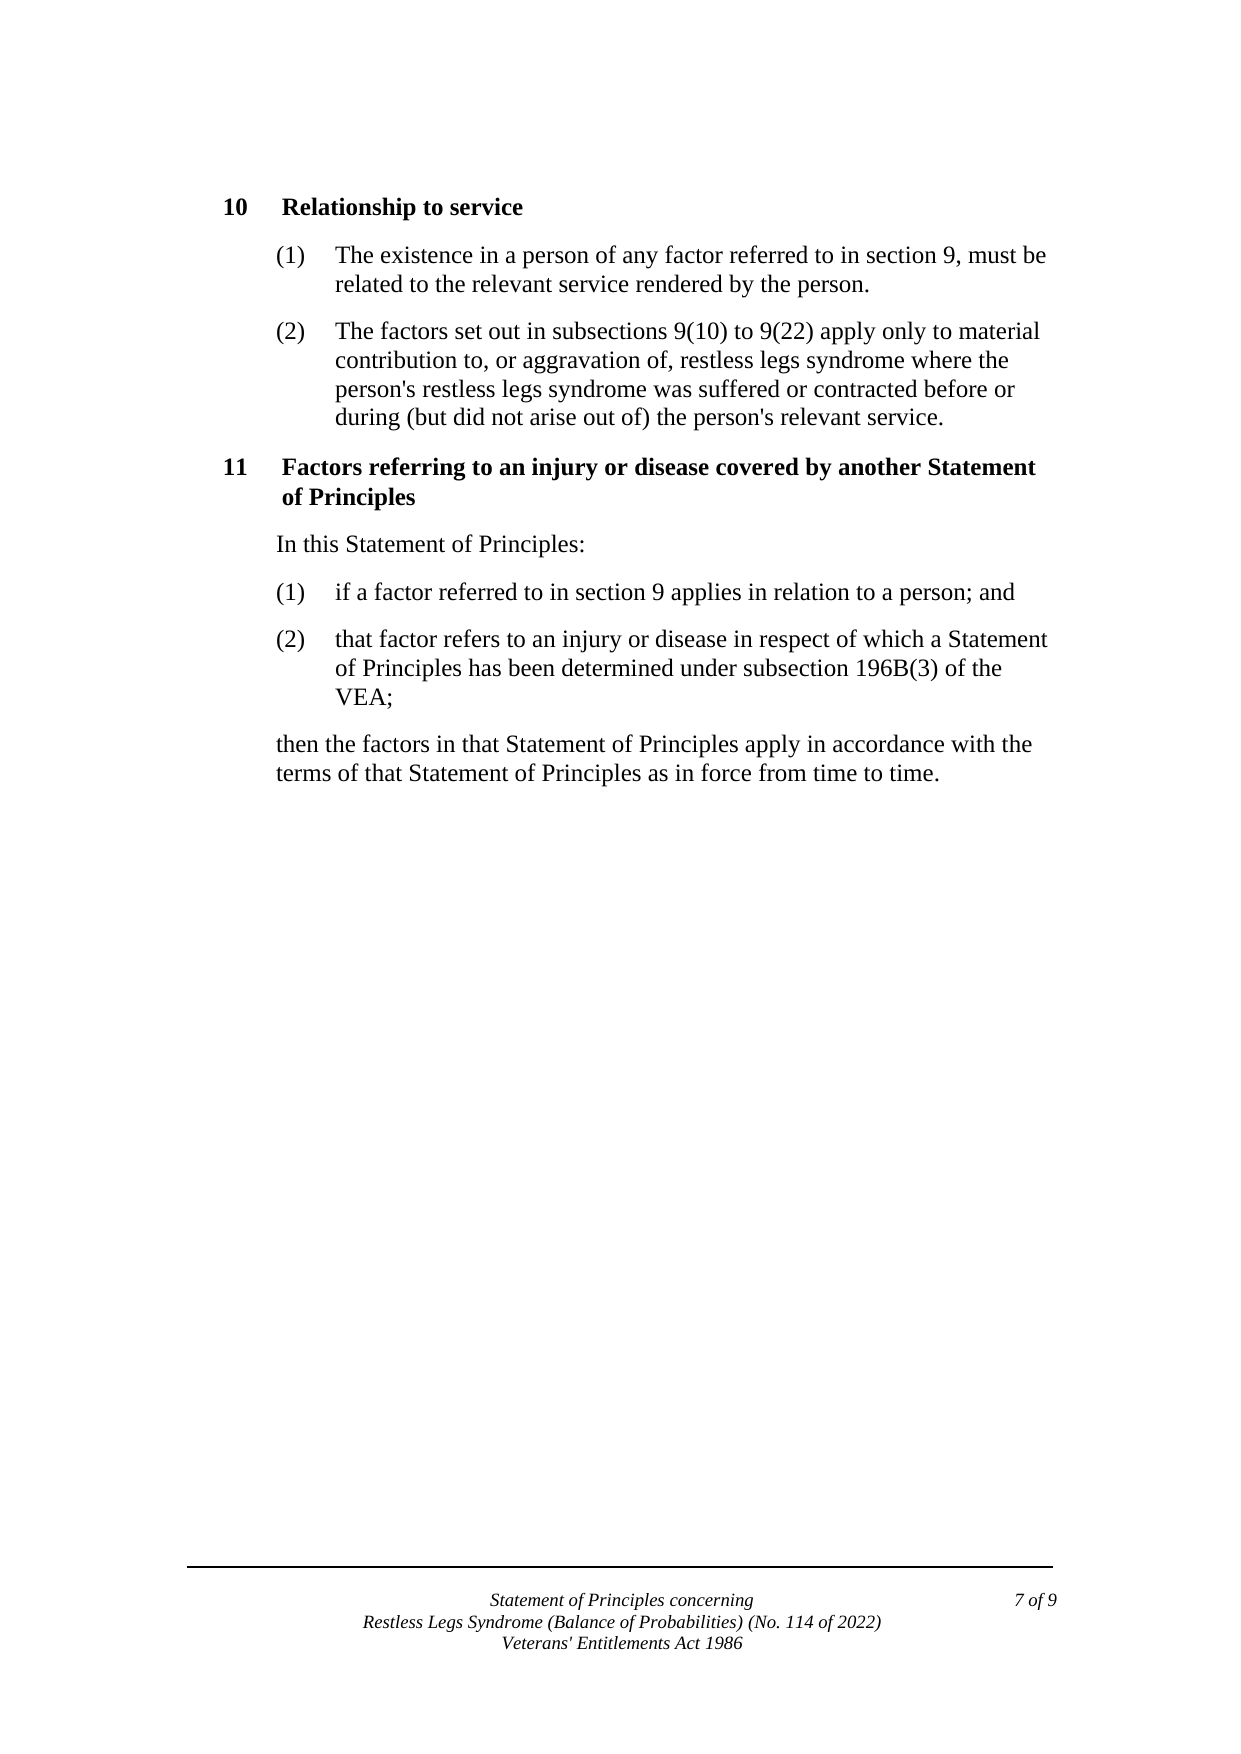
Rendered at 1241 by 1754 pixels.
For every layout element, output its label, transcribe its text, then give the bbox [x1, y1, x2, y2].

text then the factors in that Statement of Principles apply in accordance with the terms of that Statement of Principles as in force from time to time. [276, 729, 1053, 787]
text Relationship to service [223, 192, 1053, 221]
text The existence in a person of any factor referred to in section 9, must be related to the relevant service rendered by the person. [276, 240, 1053, 297]
text if a factor referred to in section 9 applies in relation to a person; and [276, 577, 1053, 605]
text Factors referring to an injury or disease covered by another Statement of Principles [223, 452, 1053, 510]
text In this Statement of Principles: [276, 529, 1053, 558]
text that factor refers to an injury or disease in respect of which a Statement of Principles has been determined under subsection 196B(3) of the VEA; [276, 624, 1053, 710]
text The factors set out in subsections 9(10) to 9(22) apply only to material contribution to, or aggravation of, restless legs syndrome where the person's restless legs syndrome was suffered or contracted before or during (but did not arise out of) the person's relevant service. [276, 316, 1053, 431]
